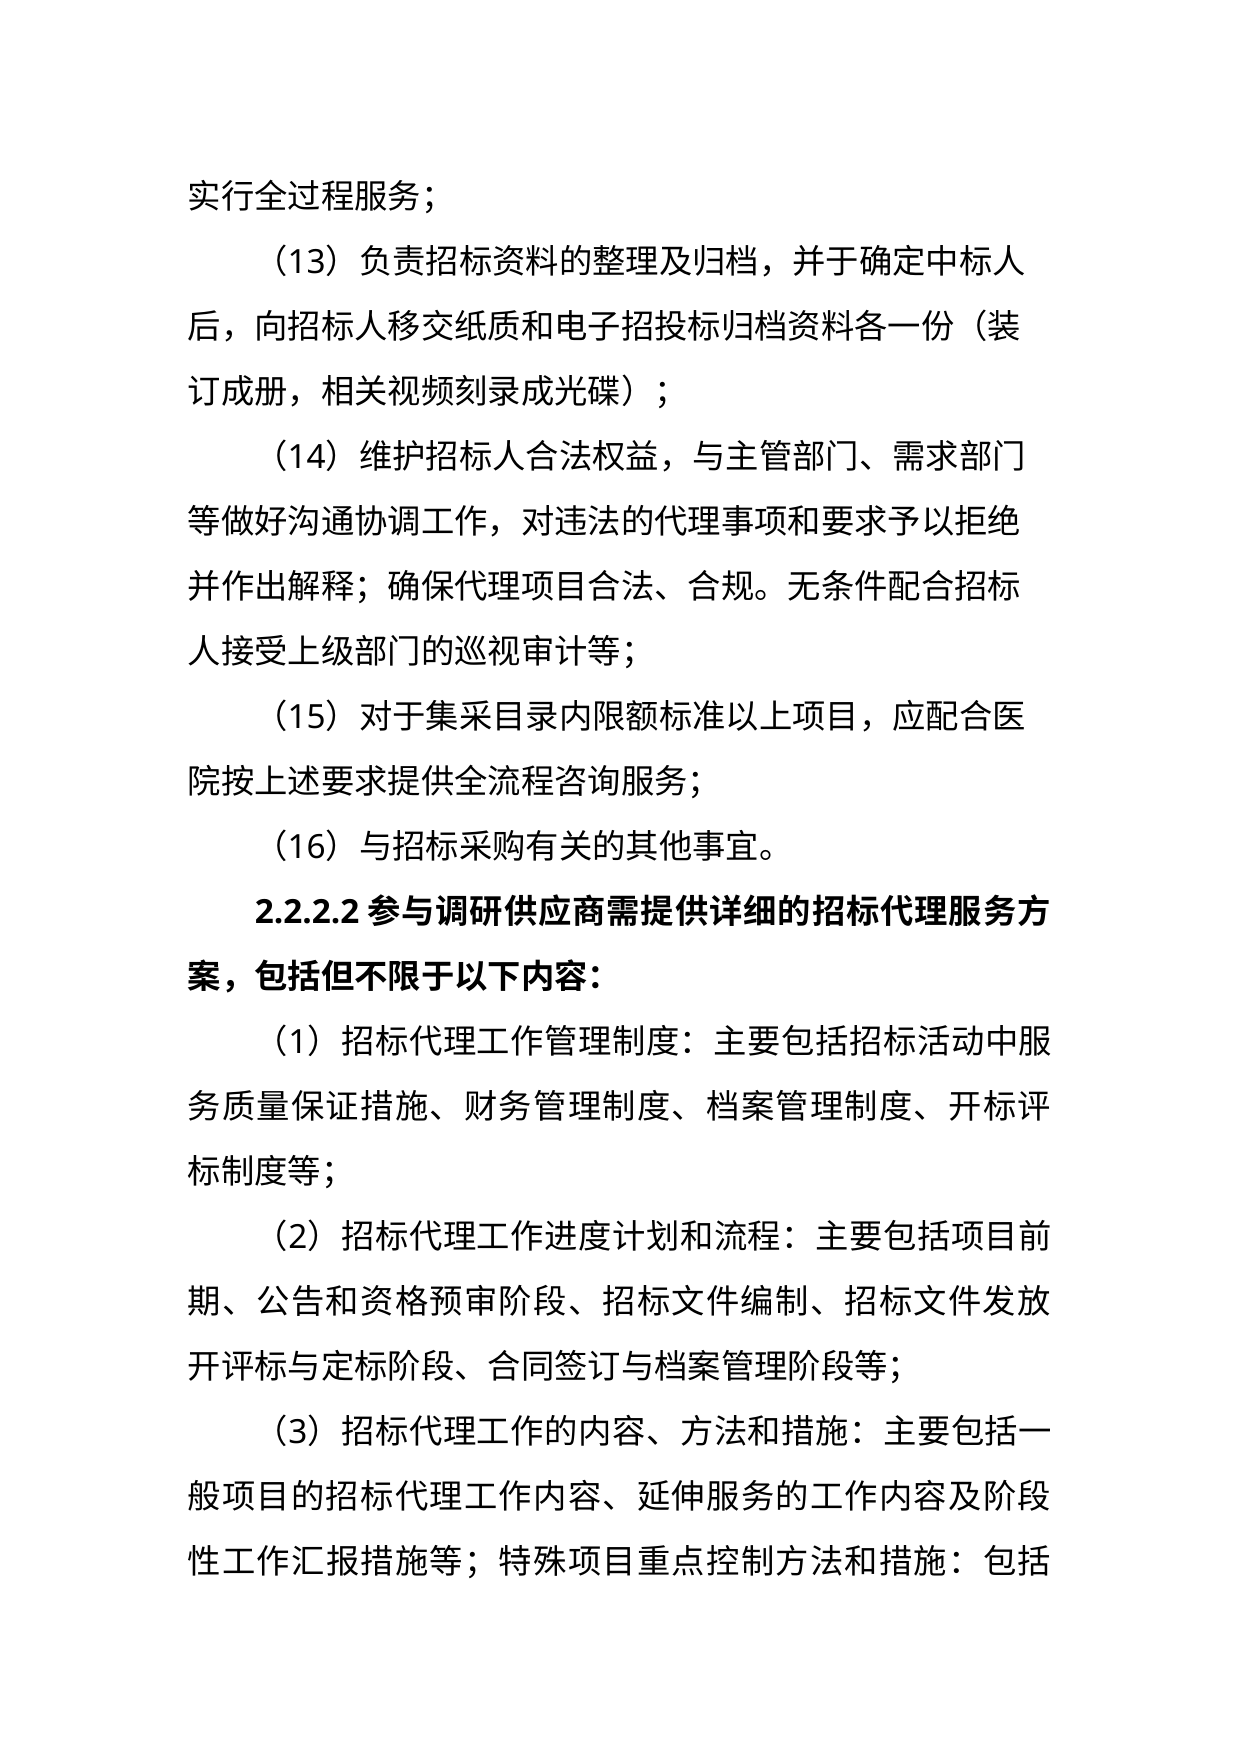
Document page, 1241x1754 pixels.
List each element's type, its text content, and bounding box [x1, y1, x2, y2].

text （15）对于集采目录内限额标准以上项目，应配合医院按上述要求提供全流程咨询服务； [187, 682, 1053, 812]
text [187, 1397, 1053, 1592]
text （13）负责招标资料的整理及归档，并于确定中标人后，向招标人移交纸质和电子招投标归档资料各一份（装订成册，相关视频刻录成光碟）； [187, 227, 1053, 422]
text （14）维护招标人合法权益，与主管部门、需求部门等做好沟通协调工作，对违法的代理事项和要求予以拒绝并作出解释；确保代理项目合法、合规。无条件配合招标人接受上级部门的巡视审计等； [187, 422, 1053, 682]
text （1）招标代理工作管理制度：主要包括招标活动中服务质量保证措施、财务管理制度、档案管理制度、开标评标制度等； [187, 1007, 1053, 1202]
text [187, 162, 1053, 227]
text 2.2.2.2参与调研供应商需提供详细的招标代理服务方案，包括但不限于以下内容： [187, 877, 1053, 1007]
text （2）招标代理工作进度计划和流程：主要包括项目前期、公告和资格预审阶段、招标文件编制、招标文件发放、开评标与定标阶段、合同签订与档案管理阶段等； [187, 1202, 1053, 1397]
text （16）与招标采购有关的其他事宜。 [187, 812, 1053, 877]
